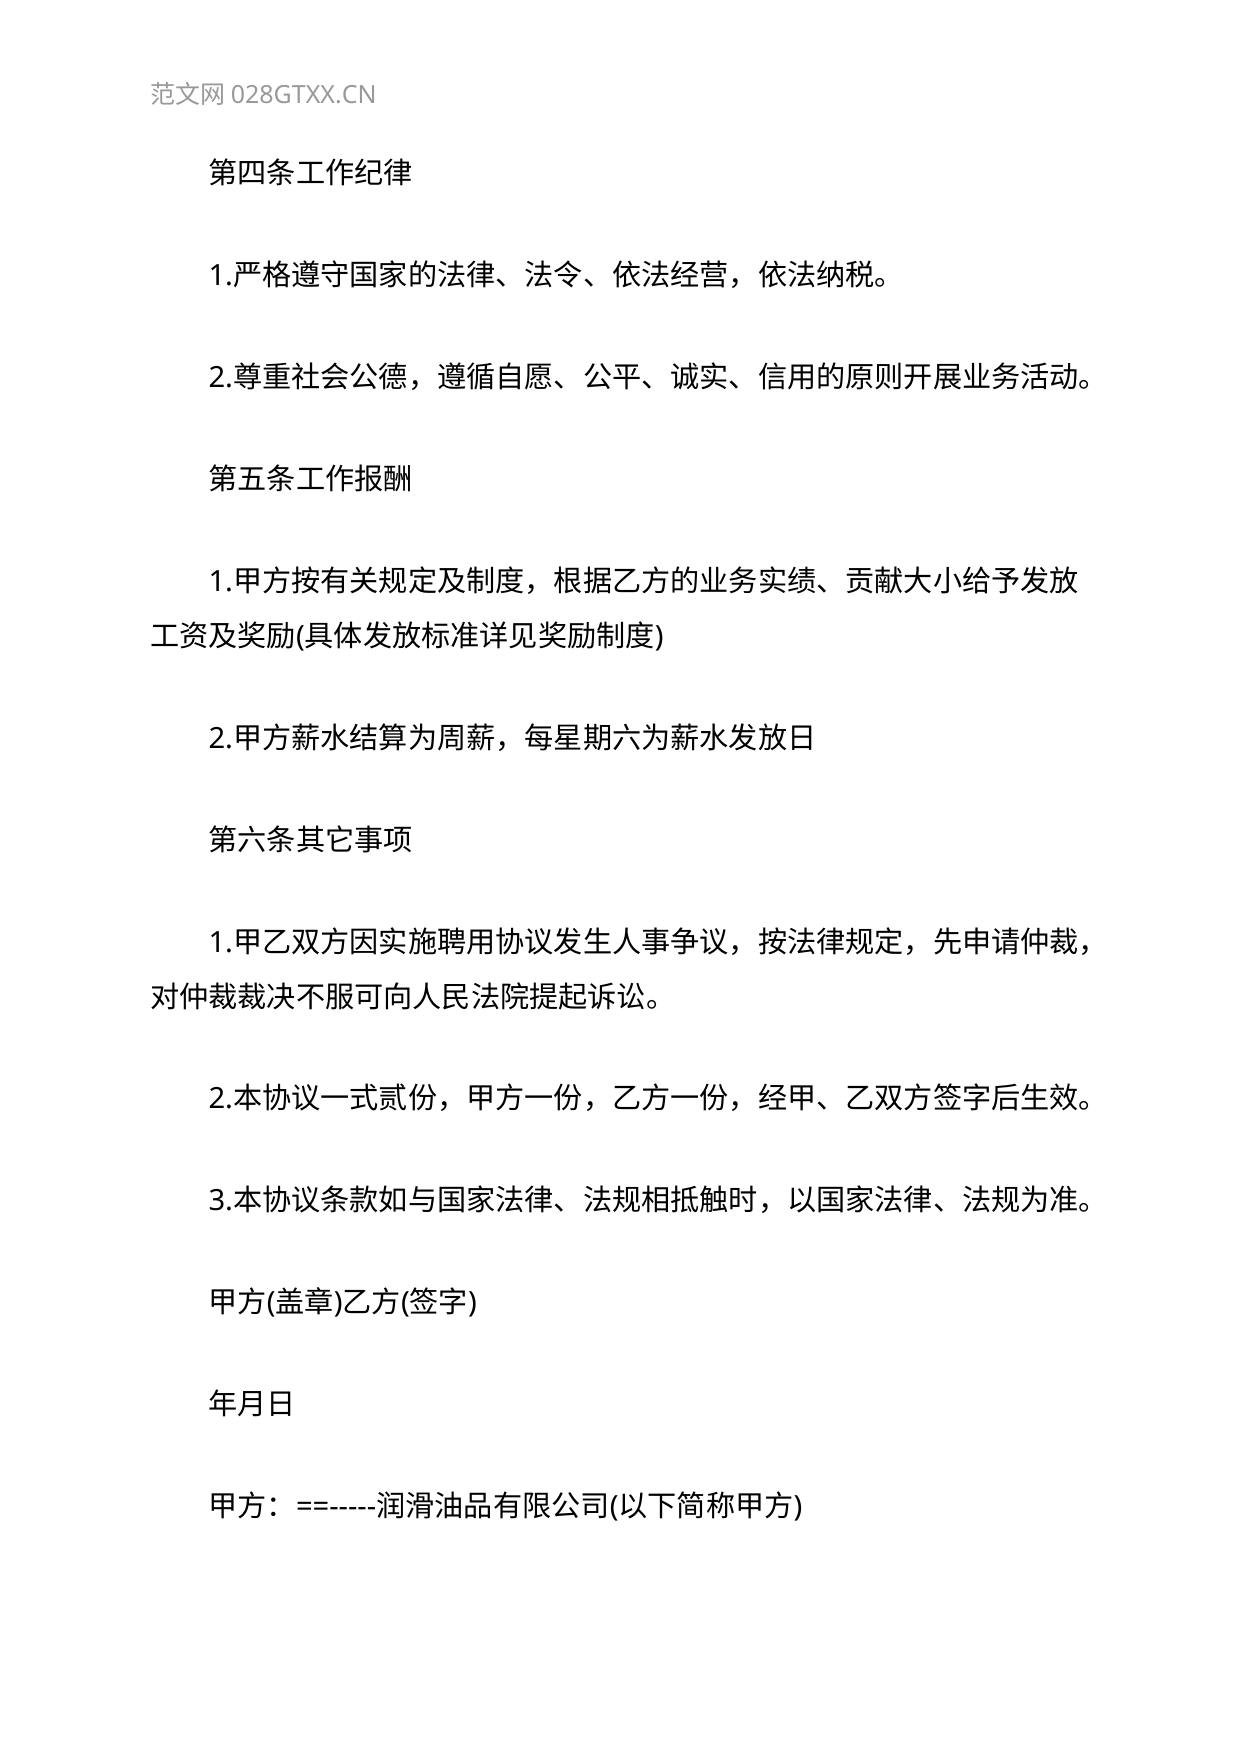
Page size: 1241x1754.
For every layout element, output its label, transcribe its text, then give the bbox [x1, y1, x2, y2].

text 1.甲方按有关规定及制度，根据乙方的业务实绩、贡献大小给予发放工资及奖励(具体发放标准详见奖励制度) [150, 557, 1090, 655]
text 1.甲乙双方因实施聘用协议发生人事争议，按法律规定，先申请仲裁，对仲裁裁决不服可向人民法院提起诉讼。 [150, 918, 1090, 1016]
text 年月日 [150, 1381, 1090, 1423]
text 2.本协议一式贰份，甲方一份，乙方一份，经甲、乙双方签字后生效。 [150, 1075, 1090, 1117]
text 甲方：==-----润滑油品有限公司(以下简称甲方) [150, 1483, 1090, 1525]
text 2.尊重社会公德，遵循自愿、公平、诚实、信用的原则开展业务活动。 [150, 354, 1090, 396]
text 第四条工作纪律 [150, 150, 1090, 192]
text 第五条工作报酬 [150, 456, 1090, 498]
text 2.甲方薪水结算为周薪，每星期六为薪水发放日 [150, 714, 1090, 757]
text 第六条其它事项 [150, 816, 1090, 859]
text 3.本协议条款如与国家法律、法规相抵触时，以国家法律、法规为准。 [150, 1177, 1090, 1219]
text 甲方(盖章)乙方(签字) [150, 1279, 1090, 1321]
text 1.严格遵守国家的法律、法令、依法经营，依法纳税。 [150, 252, 1090, 294]
